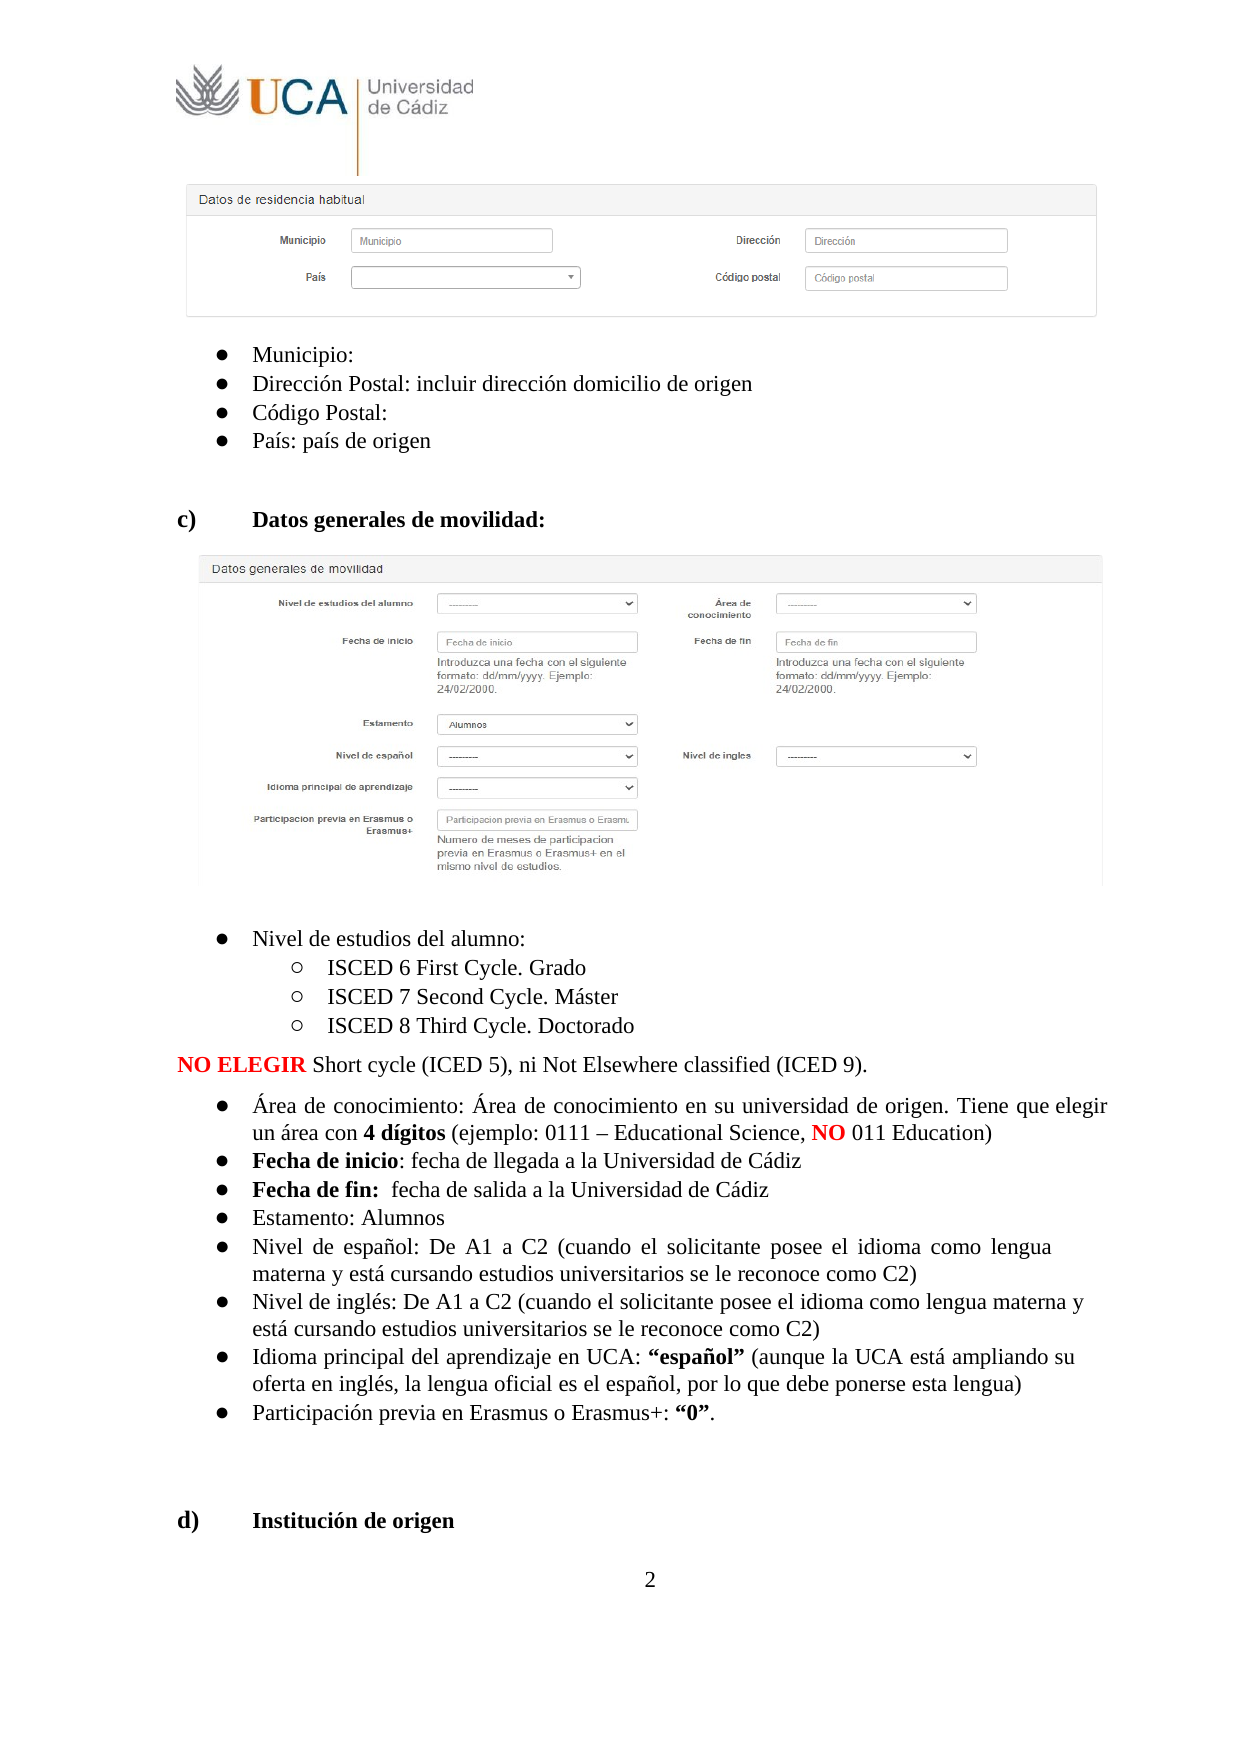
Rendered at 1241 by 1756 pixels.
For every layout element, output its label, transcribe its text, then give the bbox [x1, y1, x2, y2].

list Estamento: Alumnos [214, 1202, 1146, 1231]
list Fecha de inicio: fecha de llegada a la Universidad de Cádiz [214, 1145, 1146, 1174]
list ISCED 6 First Cycle. Grado [289, 952, 1146, 981]
list Idioma principal del aprendizaje en UCA: “español” (aunque la UCA está ampliando su oferta en inglés, la lengua oficial es el español, por lo que debe ponerse esta lengua) [214, 1341, 1122, 1397]
list Código Postal: [214, 397, 1146, 425]
list Nivel de español: De A1 a C2 (cuando el solicitante posee el idioma como lengua materna y está cursando estudios universitarios se le reconoce como C2) [214, 1231, 1122, 1286]
list Dirección Postal: incluir dirección domicilio de origen [214, 368, 1146, 397]
list Nivel de estudios del alumno: [214, 923, 1146, 952]
list Fecha de fin: fecha de salida a la Universidad de Cádiz [214, 1174, 1146, 1202]
list ISCED 8 Third Cycle. Doctorado [289, 1010, 1146, 1038]
list País: país de origen [214, 425, 1146, 454]
picture [198, 555, 1103, 886]
subtitle Datos generales de movilidad: [177, 504, 1146, 532]
list Participación previa en Erasmus o Erasmus+: “0”. [214, 1397, 1146, 1425]
list Área de conocimiento: Área de conocimiento en su universidad de origen. Tiene que elegir un área con 4 dígitos (ejemplo: 0111 – Educational Science, NO 011 Education) [214, 1090, 1123, 1145]
list ISCED 7 Second Cycle. Máster [289, 981, 1146, 1010]
list Nivel de inglés: De A1 a C2 (cuando el solicitante posee el idioma como lengua materna y está cursando estudios universitarios se le reconoce como C2) [214, 1286, 1122, 1341]
list Municipio: [214, 339, 1146, 368]
picture [176, 64, 1102, 329]
text NO ELEGIR Short cycle (ICED 5), ni Not Elsewhere classified (ICED 9). [177, 1051, 1146, 1077]
subtitle Institución de origen [177, 1505, 1146, 1534]
